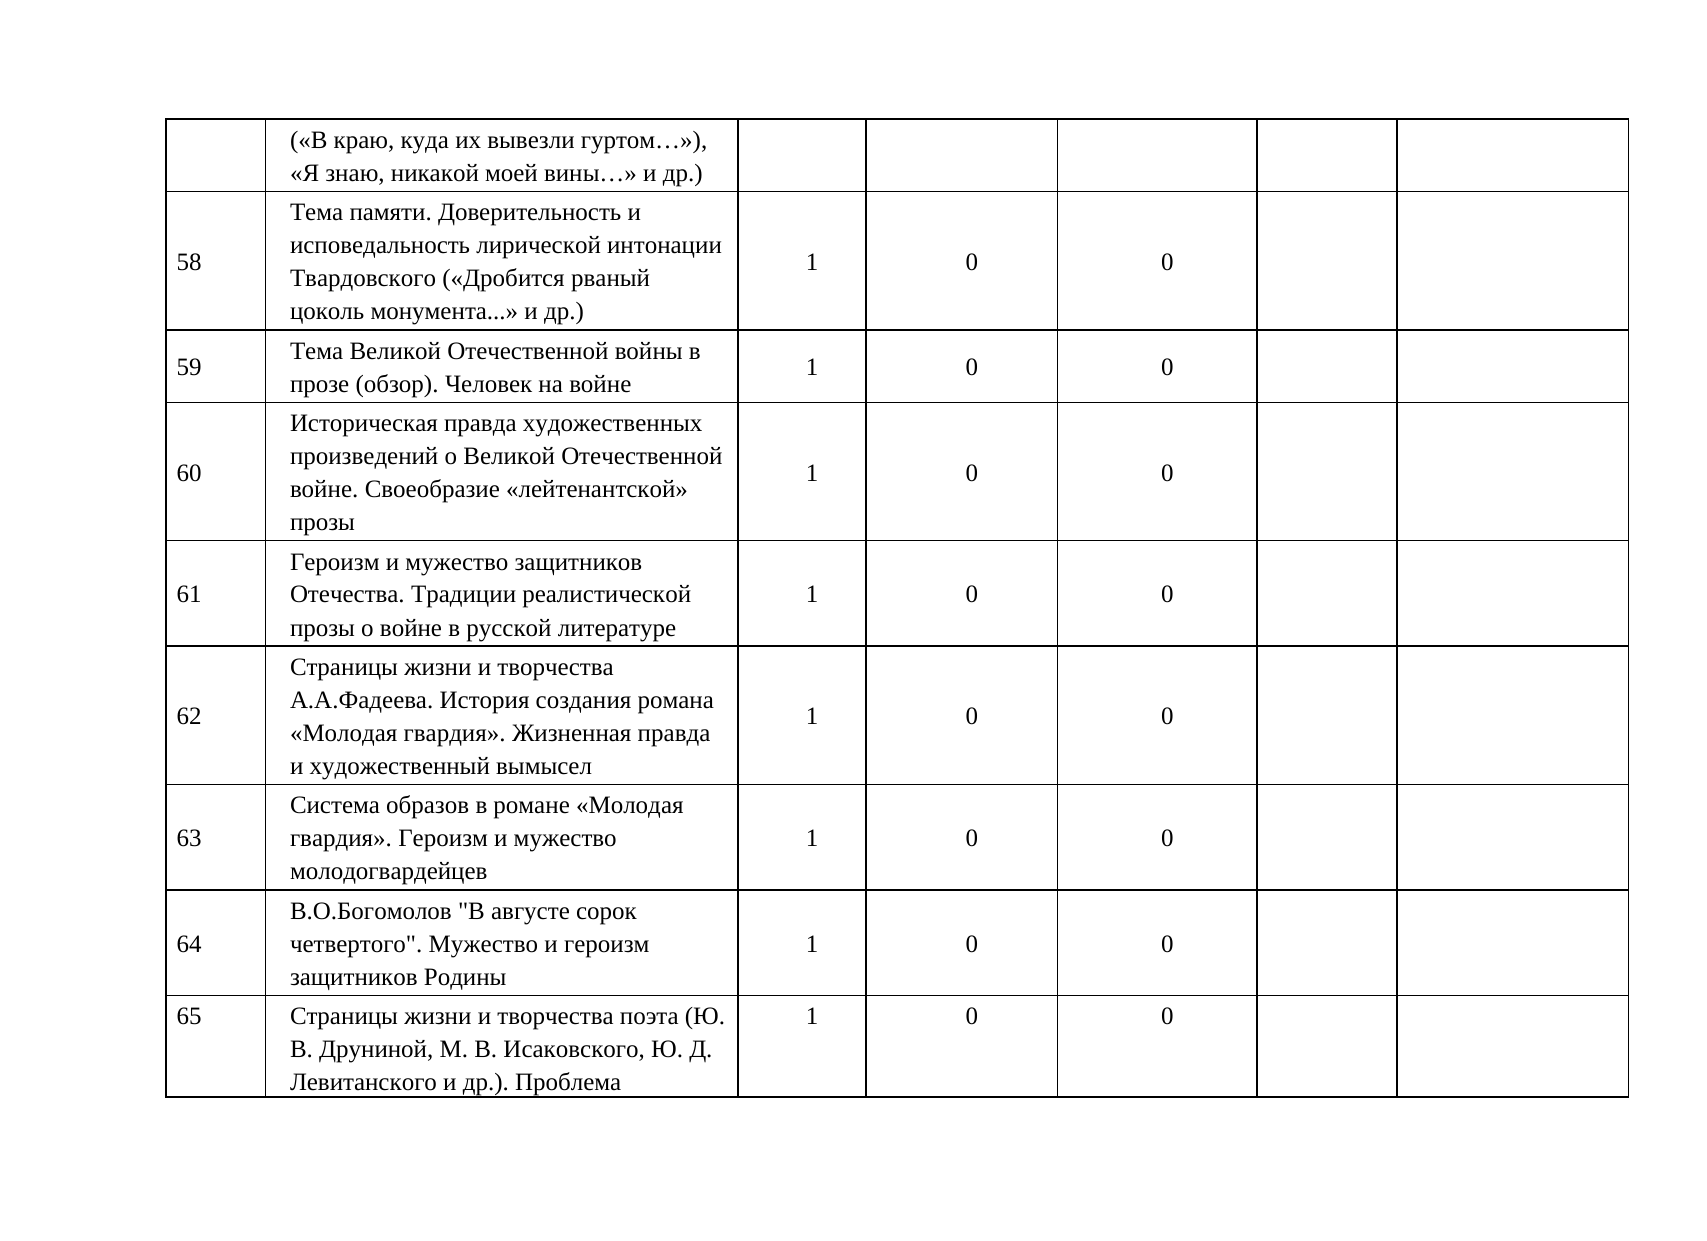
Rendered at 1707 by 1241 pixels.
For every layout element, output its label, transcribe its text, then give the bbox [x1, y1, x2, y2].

table_cell 1 [739, 120, 865, 191]
table_cell [1398, 120, 1628, 191]
table_cell 0 [1058, 541, 1256, 645]
table_cell 62 [167, 647, 265, 784]
table_cell [1258, 891, 1396, 994]
table_cell 0 [867, 996, 1057, 1096]
table_cell 0 [867, 891, 1057, 994]
table_cell [1258, 331, 1396, 401]
table_cell 0 [1058, 785, 1256, 889]
table_cell 60 [167, 403, 265, 540]
table_cell [1258, 785, 1396, 889]
table_cell Героизм и мужество защитников Отечества. Традиции реалистической прозы о войне в русской литературе [266, 541, 737, 645]
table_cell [266, 996, 737, 1096]
table_cell 1 [739, 403, 865, 540]
table_cell 0 [867, 192, 1057, 329]
table_cell Тема Великой Отечественной войны в прозе (обзор). Человек на войне [266, 331, 737, 401]
table_cell 61 [167, 541, 265, 645]
table_cell [1398, 541, 1628, 645]
table_cell 1 [739, 647, 865, 784]
table_cell Страницы жизни и творчества А.А.Фадеева. История создания романа «Молодая гвардия». Жизненная правда и художественный вымысел [266, 647, 737, 784]
table_cell 0 [867, 403, 1057, 540]
table_cell [1398, 996, 1628, 1096]
table_cell 57 [167, 120, 265, 191]
table_cell 0 [1058, 403, 1256, 540]
table_cell 0 [1058, 331, 1256, 401]
table_cell [1258, 403, 1396, 540]
table_cell [1398, 647, 1628, 784]
table_cell 59 [167, 331, 265, 401]
table_cell 1 [739, 996, 865, 1096]
table_cell [1258, 541, 1396, 645]
table_cell Тема памяти. Доверительность и исповедальность лирической интонации Твардовского («Дробится рваный цоколь монумента...» и др.) [266, 192, 737, 329]
table_cell В.О.Богомолов "В августе сорок четвертого". Мужество и героизм защитников Родины [266, 891, 737, 994]
table_cell 0 [867, 120, 1057, 191]
table_cell [1398, 331, 1628, 401]
table_cell 63 [167, 785, 265, 889]
table_cell [1398, 403, 1628, 540]
table_cell [1398, 192, 1628, 329]
table_cell 0 [1058, 647, 1256, 784]
table_cell 64 [167, 891, 265, 994]
table_cell [1258, 192, 1396, 329]
table_cell 0 [867, 541, 1057, 645]
table_cell 1 [739, 331, 865, 401]
table_cell 58 [167, 192, 265, 329]
table_cell [1258, 120, 1396, 191]
table_cell 0 [867, 785, 1057, 889]
table_cell [1398, 785, 1628, 889]
table_cell 0 [1058, 891, 1256, 994]
table_cell [1258, 647, 1396, 784]
table_cell 0 [1058, 192, 1256, 329]
table_cell 0 [867, 647, 1057, 784]
table_cell 0 [1058, 120, 1256, 191]
table_cell 1 [739, 891, 865, 994]
table_cell [1258, 996, 1396, 1096]
table_cell [1398, 891, 1628, 994]
table_cell 0 [867, 331, 1057, 401]
table_cell 0 [1058, 996, 1256, 1096]
table_cell 65 [167, 996, 265, 1096]
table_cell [266, 120, 737, 191]
table_cell Система образов в романе «Молодая гвардия». Героизм и мужество молодогвардейцев [266, 785, 737, 889]
table_cell 1 [739, 541, 865, 645]
table_cell 1 [739, 785, 865, 889]
table_cell 1 [739, 192, 865, 329]
table_cell Историческая правда художественных произведений о Великой Отечественной войне. Своеобразие «лейтенантской» прозы [266, 403, 737, 540]
